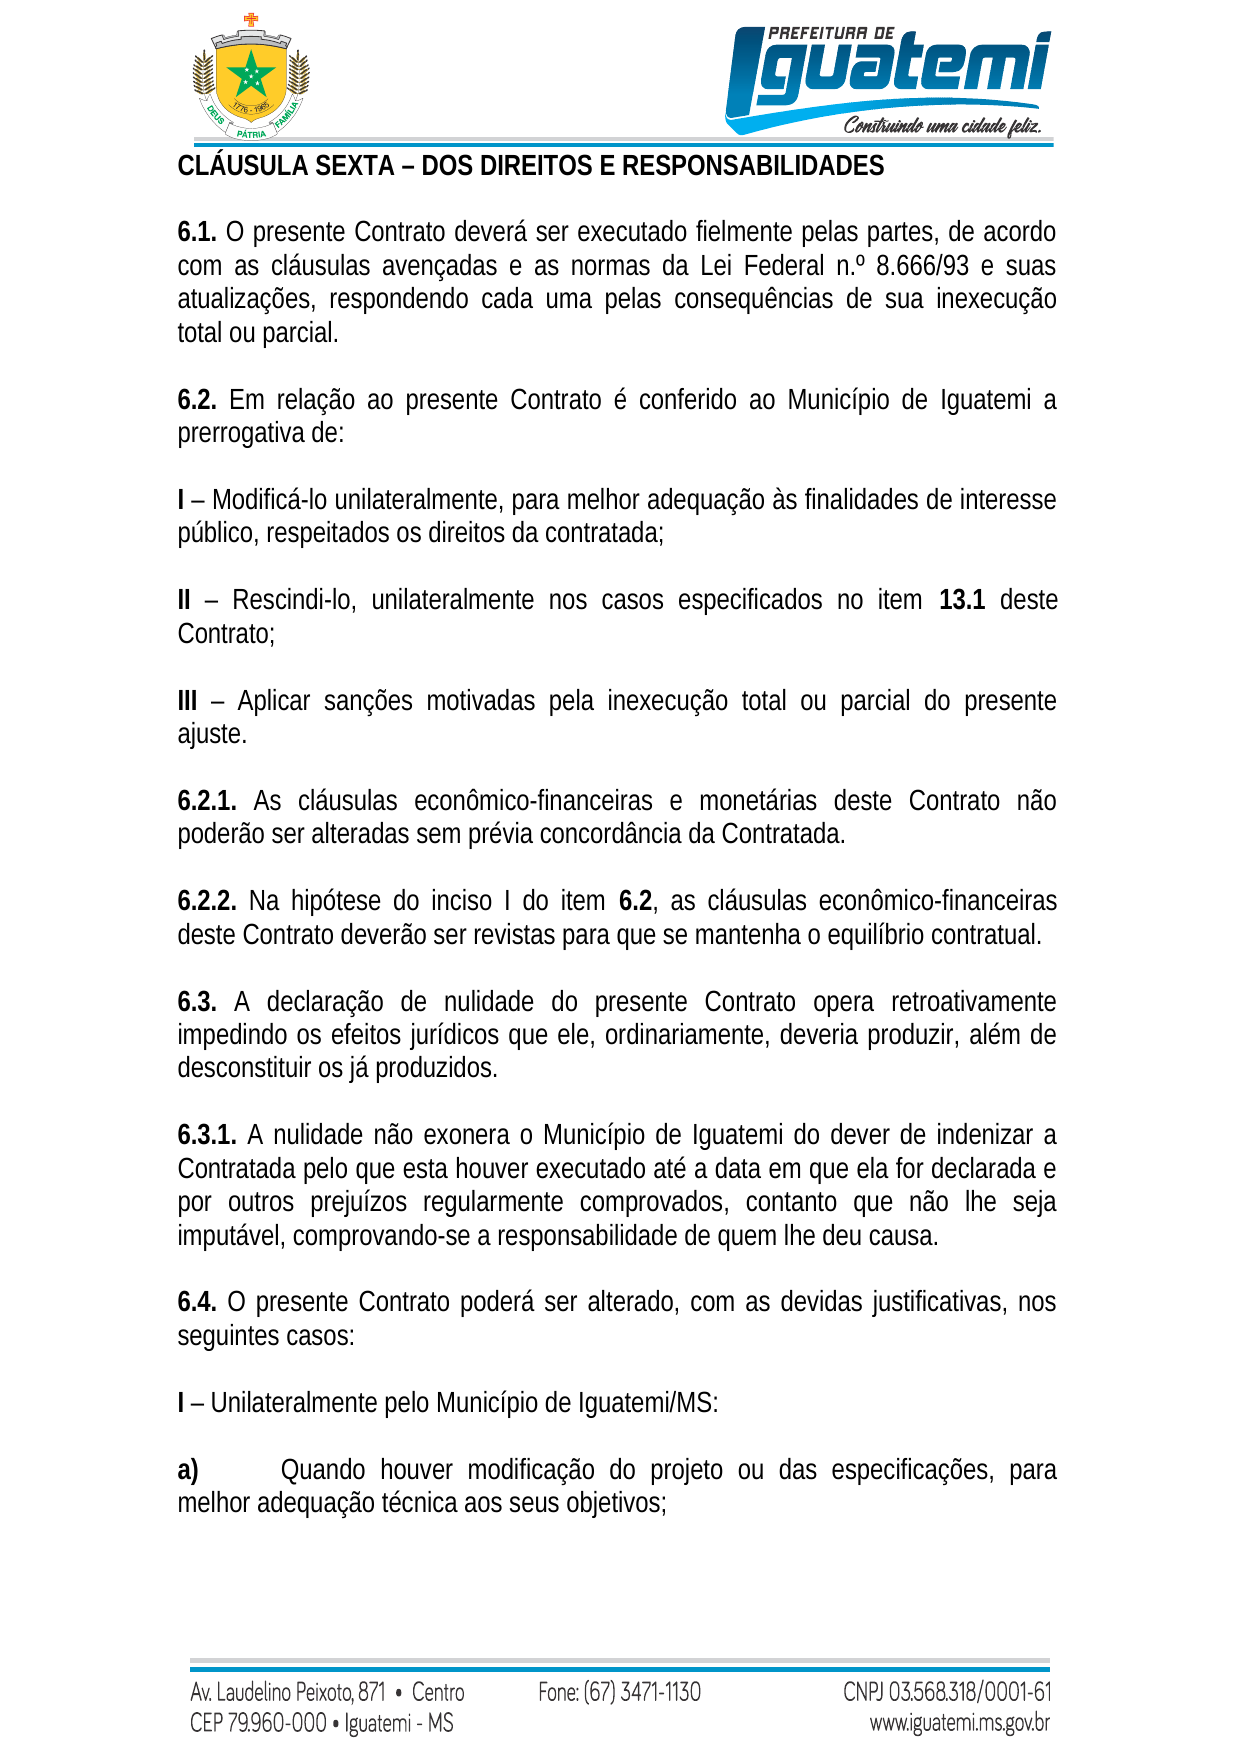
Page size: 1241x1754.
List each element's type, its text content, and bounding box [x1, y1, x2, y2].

text II – Rescindi-lo, unilateralmente nos casos especificados no item 13.1 deste Contrato; [177, 582, 1058, 649]
text 6.3. A declaração de nulidade do presente Contrato opera retroativamente impedindo os efeitos jurídicos que ele, ordinariamente, deveria produzir, além de desconstituir os já produzidos. [177, 984, 1058, 1084]
text 6.3.1. A nulidade não exonera o Município de Iguatemi do dever de indenizar a Contratada pelo que esta houver executado até a data em que ela for declarada e por outros prejuízos regularmente comprovados, contanto que não lhe seja imputável, comprovando-se a responsabilidade de quem lhe deu causa. [177, 1117, 1058, 1251]
text 6.2.2. Na hipótese do inciso I do item 6.2, as cláusulas econômico-financeiras deste Contrato deverão ser revistas para que se mantenha o equilíbrio contratual. [177, 883, 1058, 950]
text CLÁUSULA SEXTA – DOS DIREITOS E RESPONSABILIDADES [177, 148, 1058, 181]
text 6.1. O presente Contrato deverá ser executado fielmente pelas partes, de acordo com as cláusulas avençadas e as normas da Lei Federal n.º 8.666/93 e suas atualizações, respondendo cada uma pelas consequências de sua inexecução total ou parcial. [177, 214, 1058, 348]
text 6.2.1. As cláusulas econômico-financeiras e monetárias deste Contrato não poderão ser alteradas sem prévia concordância da Contratada. [177, 783, 1058, 850]
text 6.2. Em relação ao presente Contrato é conferido ao Município de Iguatemi a prerrogativa de: [177, 382, 1058, 449]
text 6.4. O presente Contrato poderá ser alterado, com as devidas justificativas, nos seguintes casos: [177, 1284, 1058, 1351]
text I – Modificá-lo unilateralmente, para melhor adequação às finalidades de interesse público, respeitados os direitos da contratada; [177, 482, 1058, 549]
list Quando houver modificação do projeto ou das especificações, para melhor adequação técnica aos seus objetivos; [177, 1452, 1058, 1519]
text III – Aplicar sanções motivadas pela inexecução total ou parcial do presente ajuste. [177, 683, 1058, 749]
text I – Unilateralmente pelo Município de Iguatemi/MS: [177, 1385, 1058, 1418]
